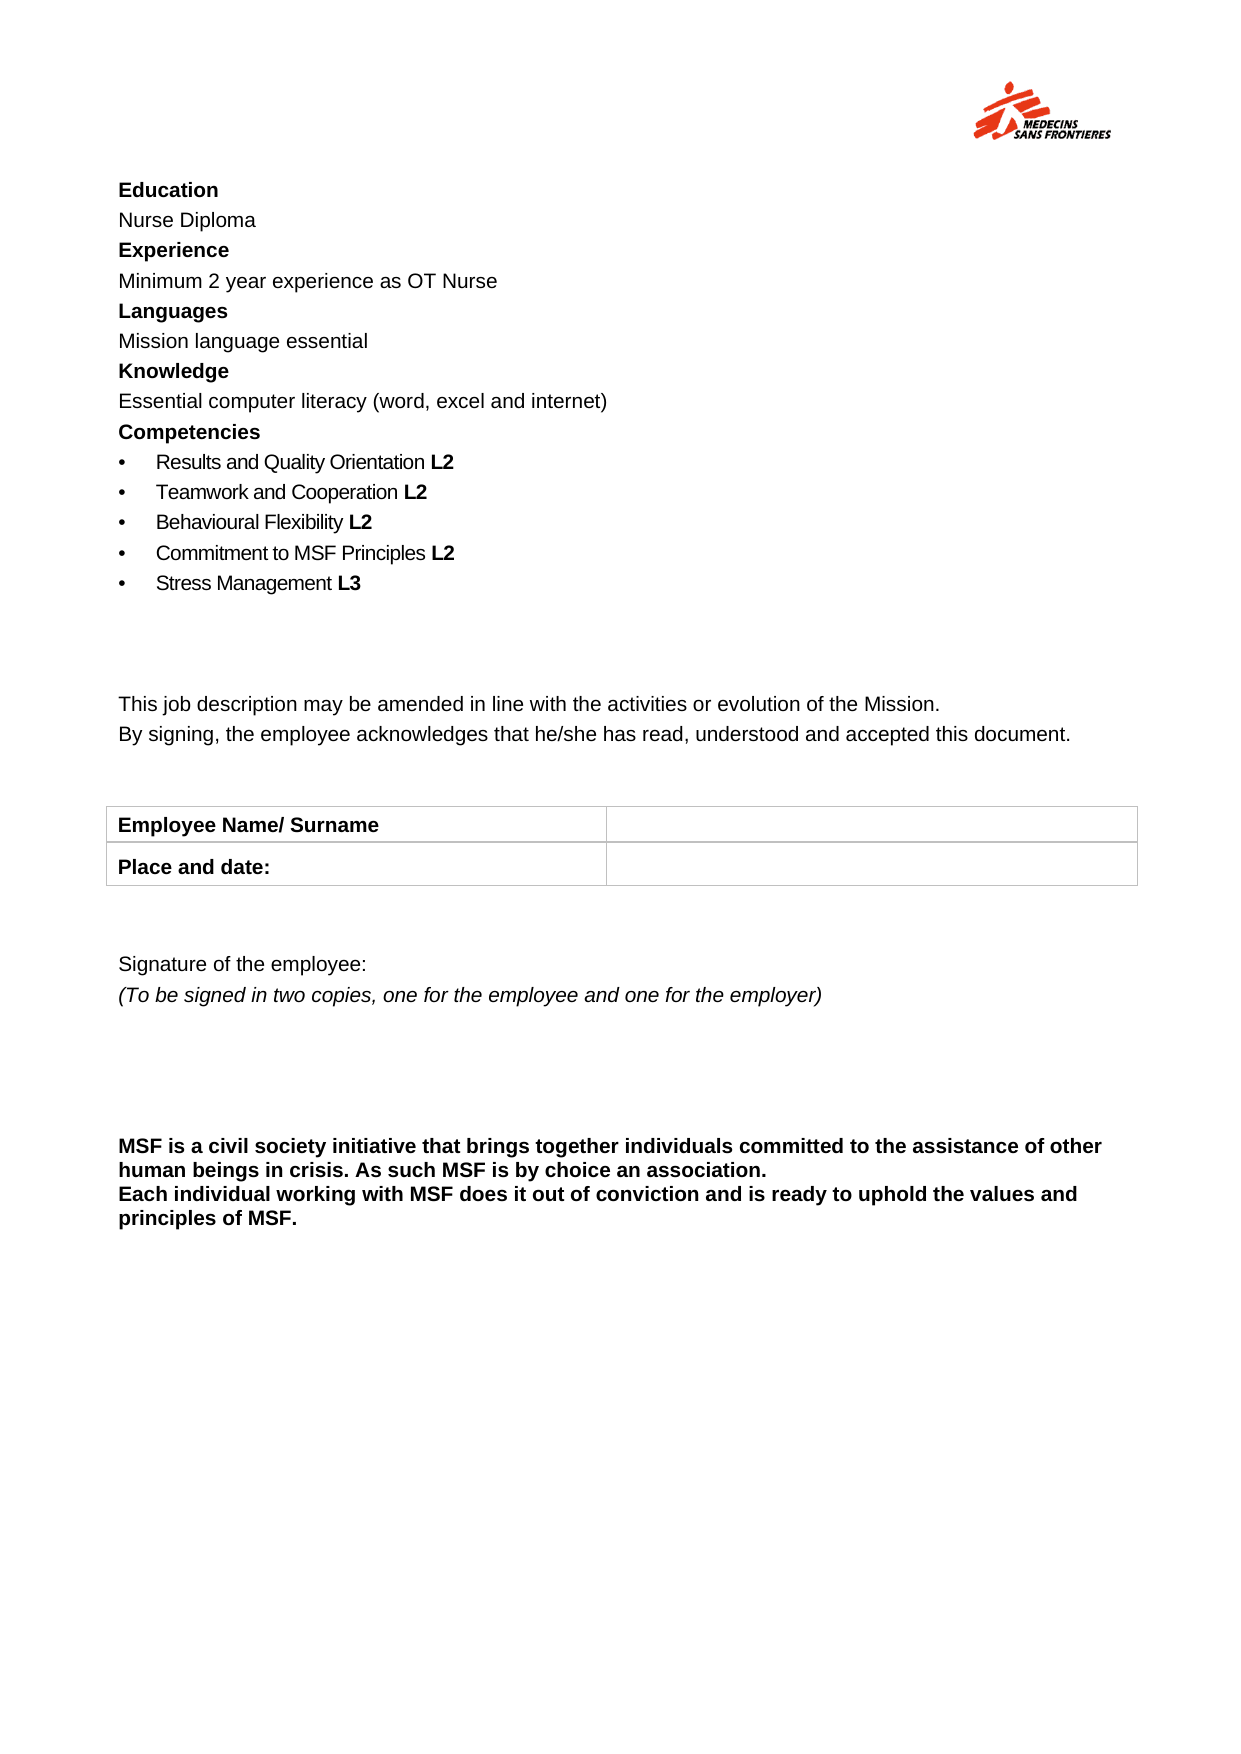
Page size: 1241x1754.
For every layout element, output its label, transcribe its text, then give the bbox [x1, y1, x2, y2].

table_header Employee Name/ Surname [107, 807, 606, 841]
text This job description may be amended in line with the activities or evolution of the Mission. [118, 691, 1122, 715]
table_header [607, 807, 1137, 841]
text (To be signed in two copies, one for the employee and one for the employer) [118, 982, 1122, 1006]
text By signing, the employee acknowledges that he/she has read, understood and accepted this document. [118, 722, 1122, 746]
text MSF is a civil society initiative that brings together individuals committed to the assistance of other human beings in crisis. As such MSF is by choice an association. Each individual working with MSF does it out of conviction and is ready to uphold the values and principles of MSF. [118, 1133, 1122, 1229]
table_cell [607, 843, 1137, 884]
text Signature of the employee: [118, 952, 1122, 976]
table_cell Place and date: [107, 843, 606, 884]
